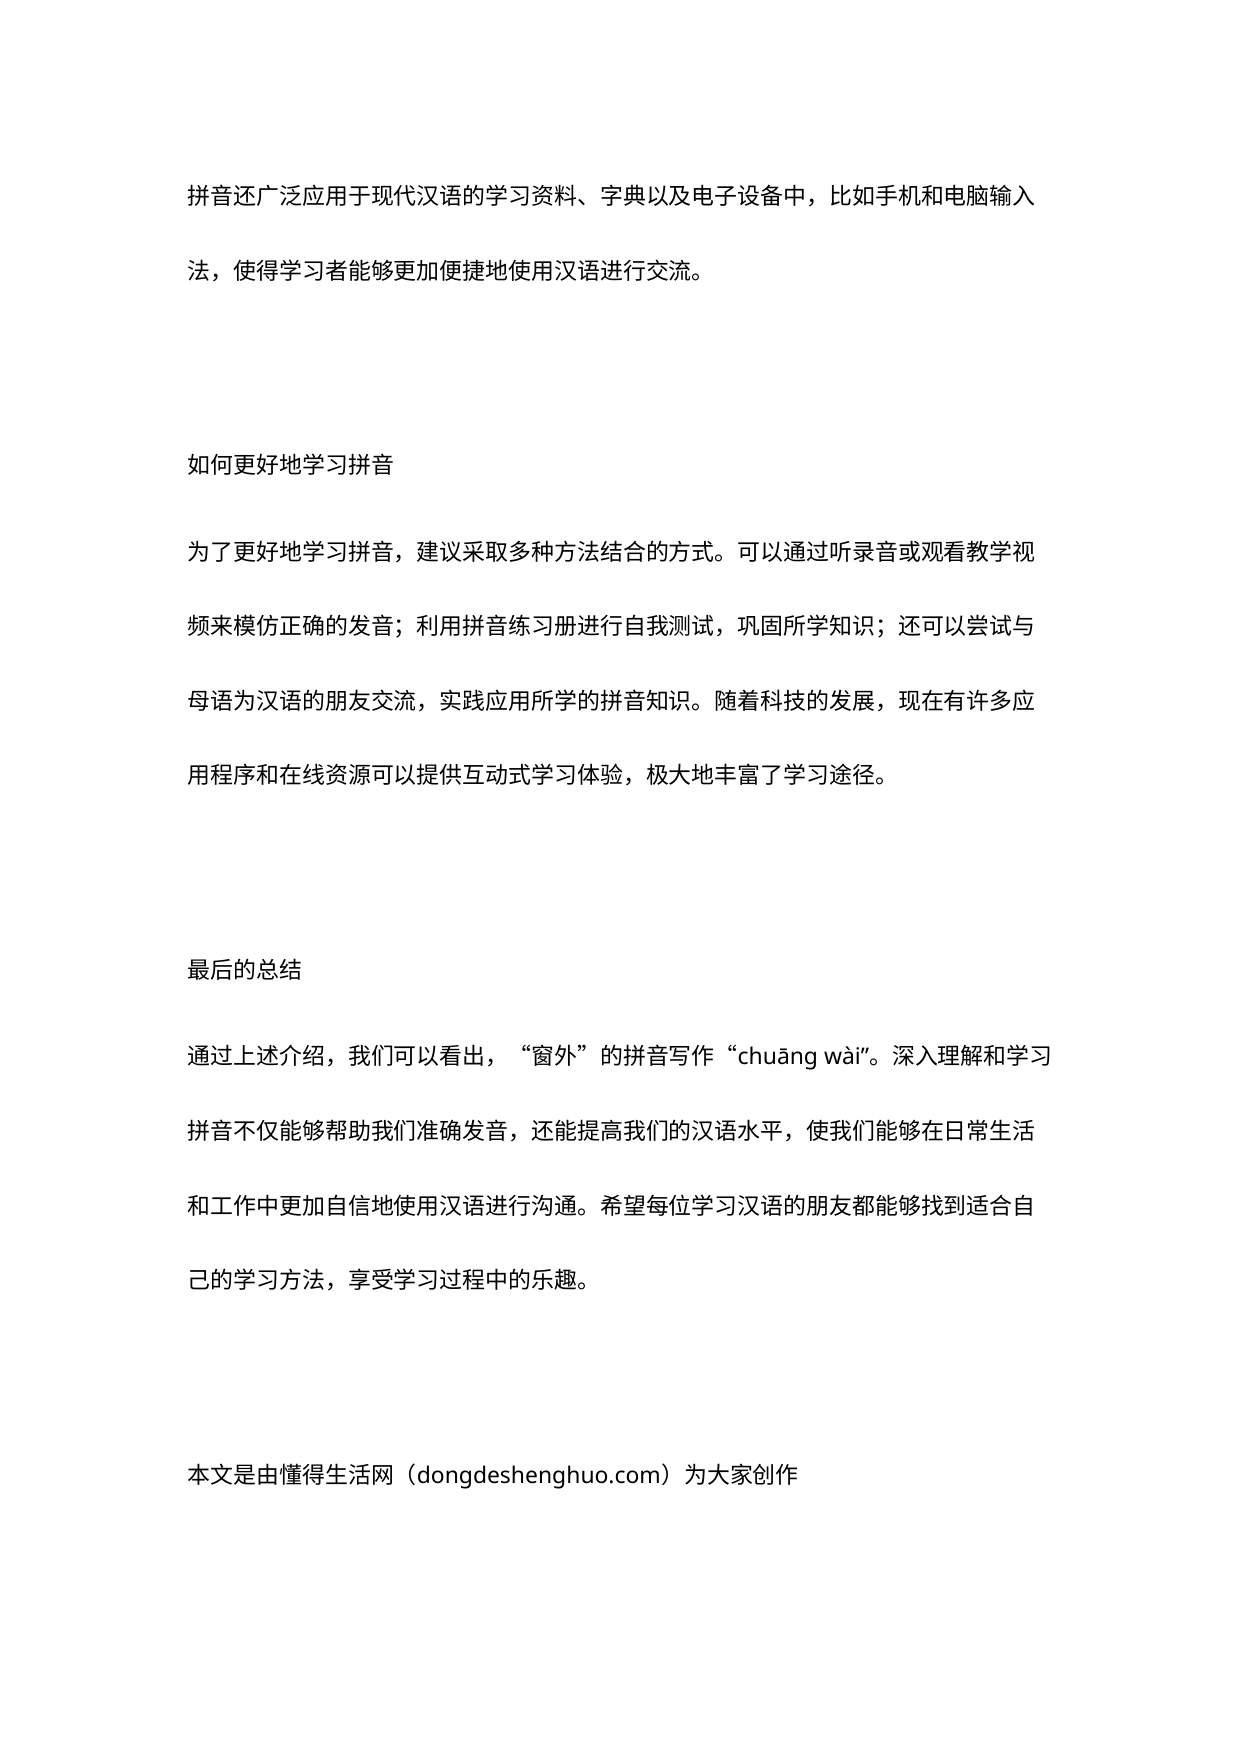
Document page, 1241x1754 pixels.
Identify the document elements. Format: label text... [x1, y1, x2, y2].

text 本文是由懂得生活网（dongdeshenghuo.com）为大家创作 [187, 1441, 1053, 1506]
text 通过上述介绍，我们可以看出，“窗外”的拼音写作“chuāng wài”。深入理解和学习拼音不仅能够帮助我们准确发音，还能提高我们的汉语水平，使我们能够在日常生活和工作中更加自信地使用汉语进行沟通。希望每位学习汉语的朋友都能够找到适合自己的学习方法，享受学习过程中的乐趣。 [187, 1022, 1053, 1311]
text 如何更好地学习拼音 [187, 431, 1053, 496]
text 最后的总结 [187, 936, 1053, 1001]
text 为了更好地学习拼音，建议采取多种方法结合的方式。可以通过听录音或观看教学视频来模仿正确的发音；利用拼音练习册进行自我测试，巩固所学知识；还可以尝试与母语为汉语的朋友交流，实践应用所学的拼音知识。随着科技的发展，现在有许多应用程序和在线资源可以提供互动式学习体验，极大地丰富了学习途径。 [187, 517, 1053, 807]
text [187, 162, 1053, 302]
